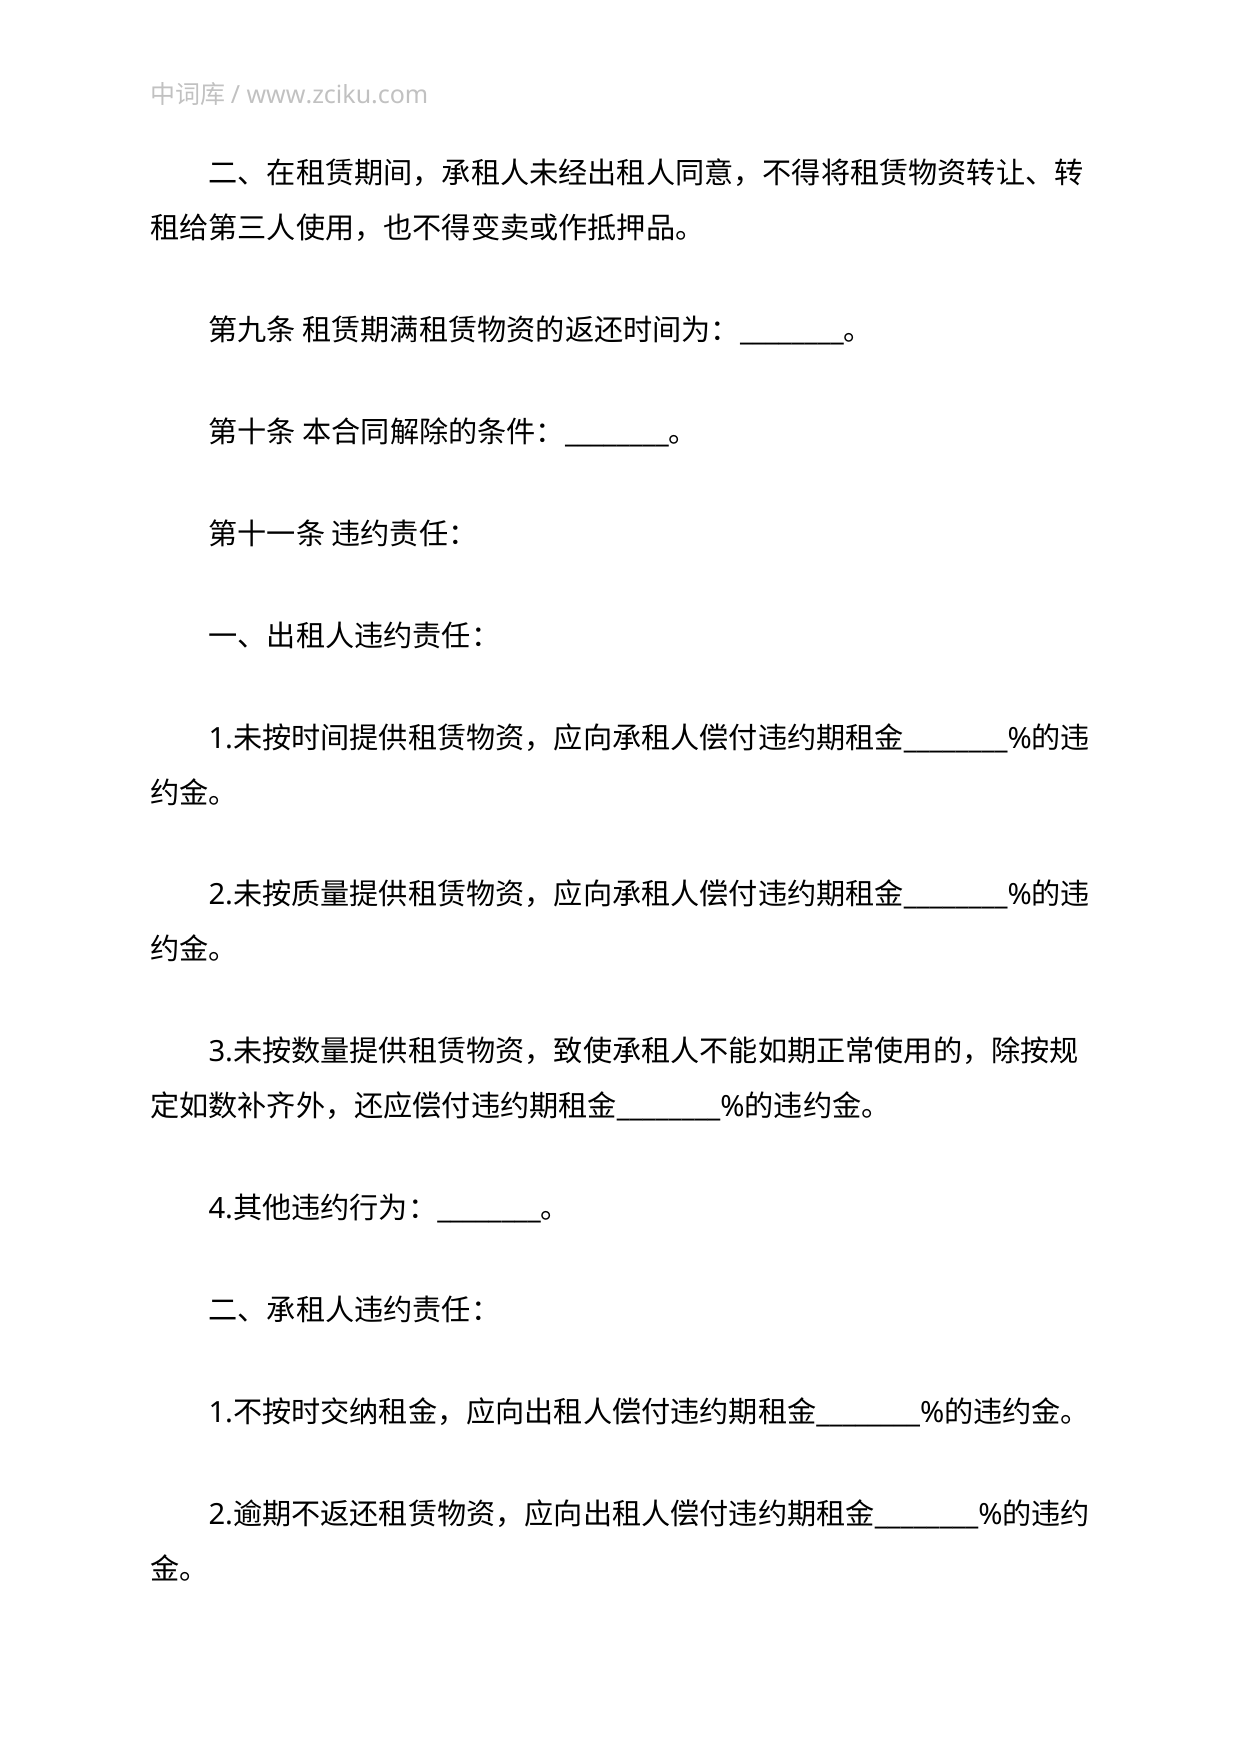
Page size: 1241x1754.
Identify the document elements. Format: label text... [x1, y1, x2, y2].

text 第十条 本合同解除的条件：________。 [150, 409, 1090, 451]
text 二、承租人违约责任： [150, 1287, 1090, 1329]
text 第十一条 违约责任： [150, 511, 1090, 553]
text 二、在租赁期间，承租人未经出租人同意，不得将租赁物资转让、转租给第三人使用，也不得变卖或作抵押品。 [150, 150, 1090, 247]
text 1.不按时交纳租金，应向出租人偿付违约期租金________%的违约金。 [150, 1388, 1090, 1431]
text 4.其他违约行为：________。 [150, 1185, 1090, 1227]
text 1.未按时间提供租赁物资，应向承租人偿付违约期租金________%的违约金。 [150, 714, 1090, 811]
text 2.未按质量提供租赁物资，应向承租人偿付违约期租金________%的违约金。 [150, 871, 1090, 968]
text 2.逾期不返还租赁物资，应向出租人偿付违约期租金________%的违约金。 [150, 1490, 1090, 1588]
text 一、出租人违约责任： [150, 612, 1090, 655]
text 第九条 租赁期满租赁物资的返还时间为：________。 [150, 307, 1090, 349]
text 3.未按数量提供租赁物资，致使承租人不能如期正常使用的，除按规定如数补齐外，还应偿付违约期租金________%的违约金。 [150, 1028, 1090, 1125]
